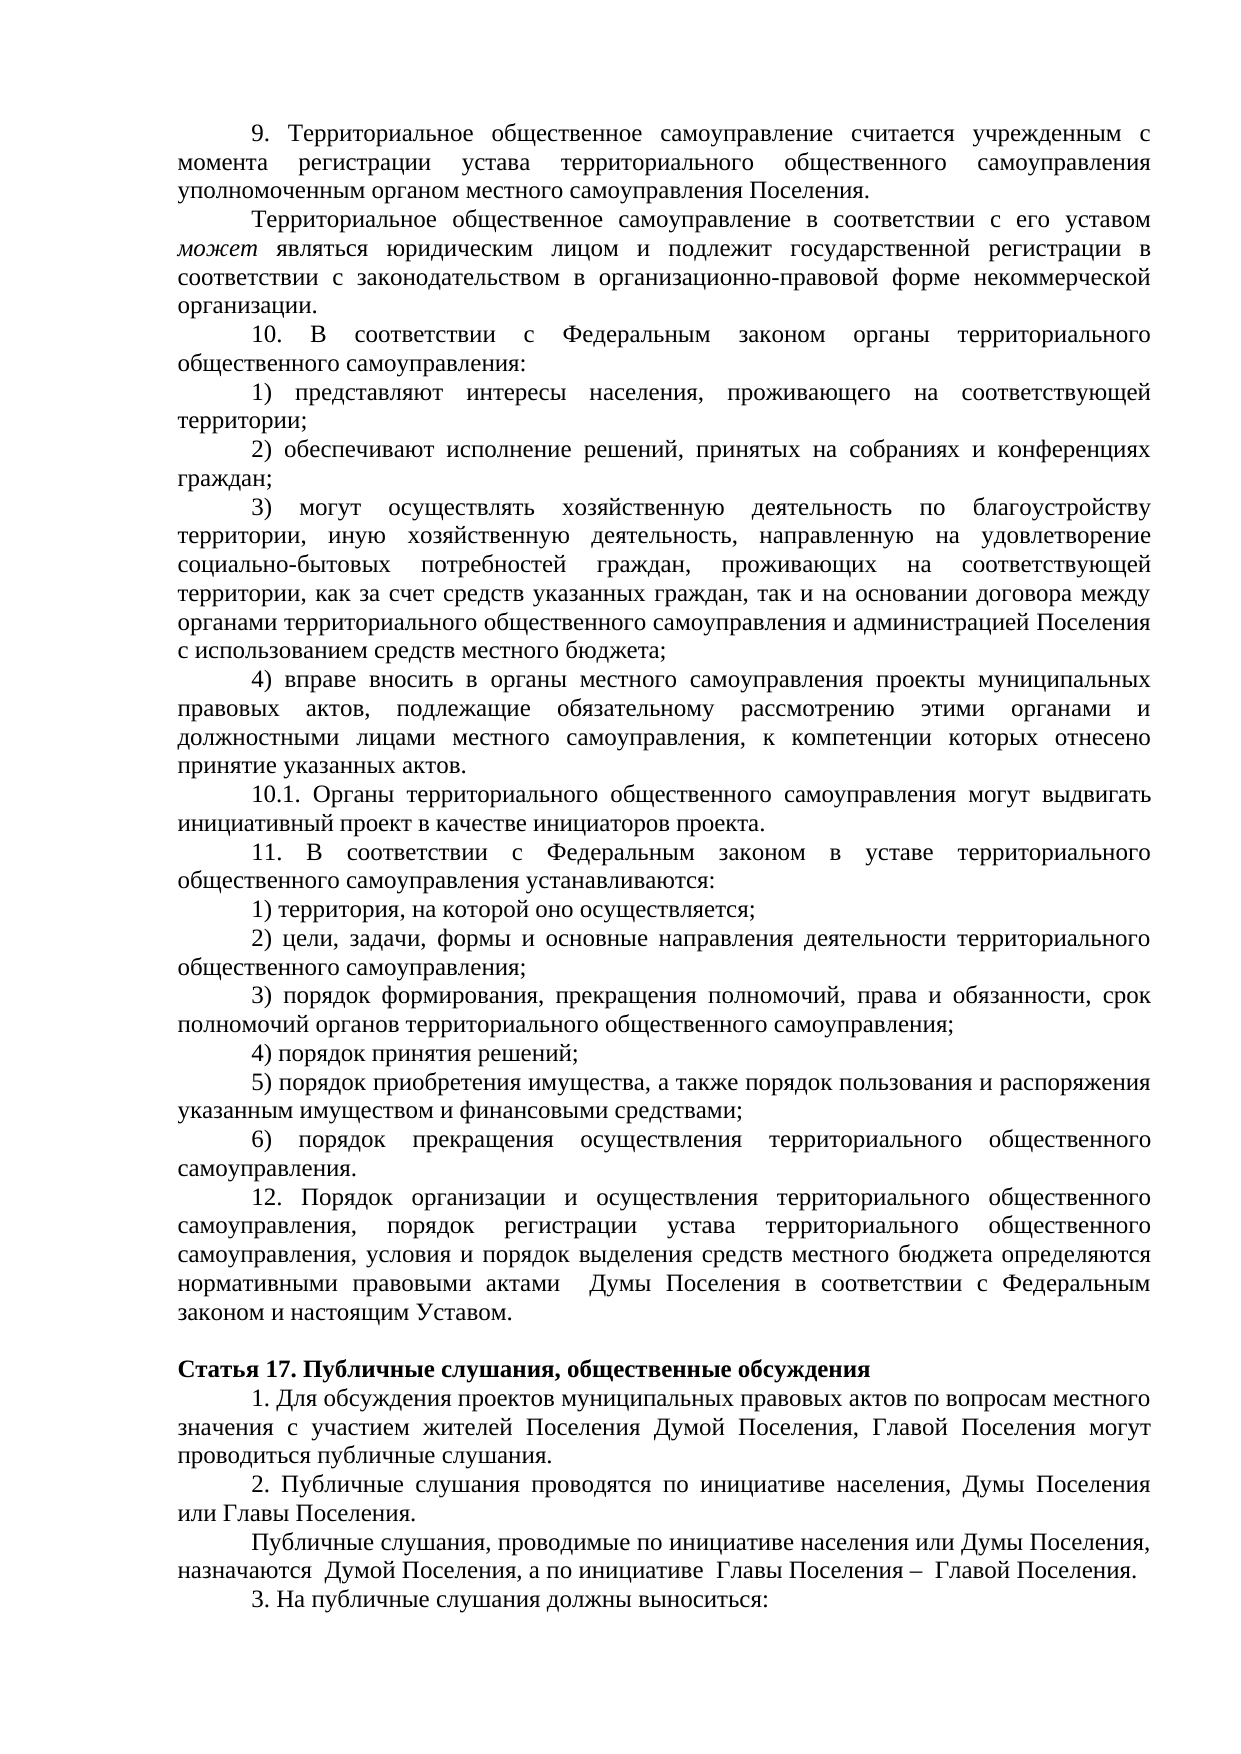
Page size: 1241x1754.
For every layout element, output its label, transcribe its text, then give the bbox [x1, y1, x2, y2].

text 3. На публичные слушания должны выноситься: [177, 1584, 1152, 1613]
text 5) порядок приобретения имущества, а также порядок пользования и распоряжения указанным имуществом и финансовыми средствами; [177, 1067, 1152, 1124]
text Публичные слушания, проводимые по инициативе населения или Думы Поселения, назначаются Думой Поселения, а по инициативе Главы Поселения – Главой Поселения. [177, 1527, 1152, 1584]
text 4) порядок принятия решений; [177, 1038, 1152, 1067]
text 2) обеспечивают исполнение решений, принятых на собраниях и конференциях граждан; [177, 434, 1152, 492]
text 1) представляют интересы населения, проживающего на соответствующей территории; [177, 377, 1152, 434]
text 12. Порядок организации и осуществления территориального общественного самоуправления, порядок регистрации устава территориального общественного самоуправления, условия и порядок выделения средств местного бюджета определяются нормативными правовыми актами Думы Поселения в соответствии с Федеральным законом и настоящим Уставом. [177, 1182, 1152, 1326]
text 6) порядок прекращения осуществления территориального общественного самоуправления. [177, 1124, 1152, 1182]
text 4) вправе вносить в органы местного самоуправления проекты муниципальных правовых актов, подлежащие обязательному рассмотрению этими органами и должностными лицами местного самоуправления, к компетенции которых отнесено принятие указанных актов. [177, 664, 1152, 779]
text Статья 17. Публичные слушания, общественные обсуждения [177, 1354, 1152, 1383]
text 3) могут осуществлять хозяйственную деятельность по благоустройству территории, иную хозяйственную деятельность, направленную на удовлетворение социально-бытовых потребностей граждан, проживающих на соответствующей территории, как за счет средств указанных граждан, так и на основании договора между органами территориального общественного самоуправления и администрацией Поселения с использованием средств местного бюджета; [177, 492, 1152, 664]
text 1. Для обсуждения проектов муниципальных правовых актов по вопросам местного значения с участием жителей Поселения Думой Поселения, Главой Поселения могут проводиться публичные слушания. [177, 1383, 1152, 1469]
text 11. В соответствии с Федеральным законом в уставе территориального общественного самоуправления устанавливаются: [177, 837, 1152, 894]
text 10.1. Органы территориального общественного самоуправления могут выдвигать инициативный проект в качестве инициаторов проекта. [177, 779, 1152, 837]
text 2. Публичные слушания проводятся по инициативе населения, Думы Поселения или Главы Поселения. [177, 1469, 1152, 1527]
text 1) территория, на которой оно осуществляется; [177, 894, 1152, 923]
text 2) цели, задачи, формы и основные направления деятельности территориального общественного самоуправления; [177, 923, 1152, 981]
text 10. В соответствии с Федеральным законом органы территориального общественного самоуправления: [177, 319, 1152, 377]
text Территориальное общественное самоуправление в соответствии с его уставом может являться юридическим лицом и подлежит государственной регистрации в соответствии с законодательством в организационно-правовой форме некоммерческой организации. [177, 204, 1152, 319]
text 9. Территориальное общественное самоуправление считается учрежденным с момента регистрации устава территориального общественного самоуправления уполномоченным органом местного самоуправления Поселения. [177, 118, 1152, 204]
text 3) порядок формирования, прекращения полномочий, права и обязанности, срок полномочий органов территориального общественного самоуправления; [177, 981, 1152, 1038]
